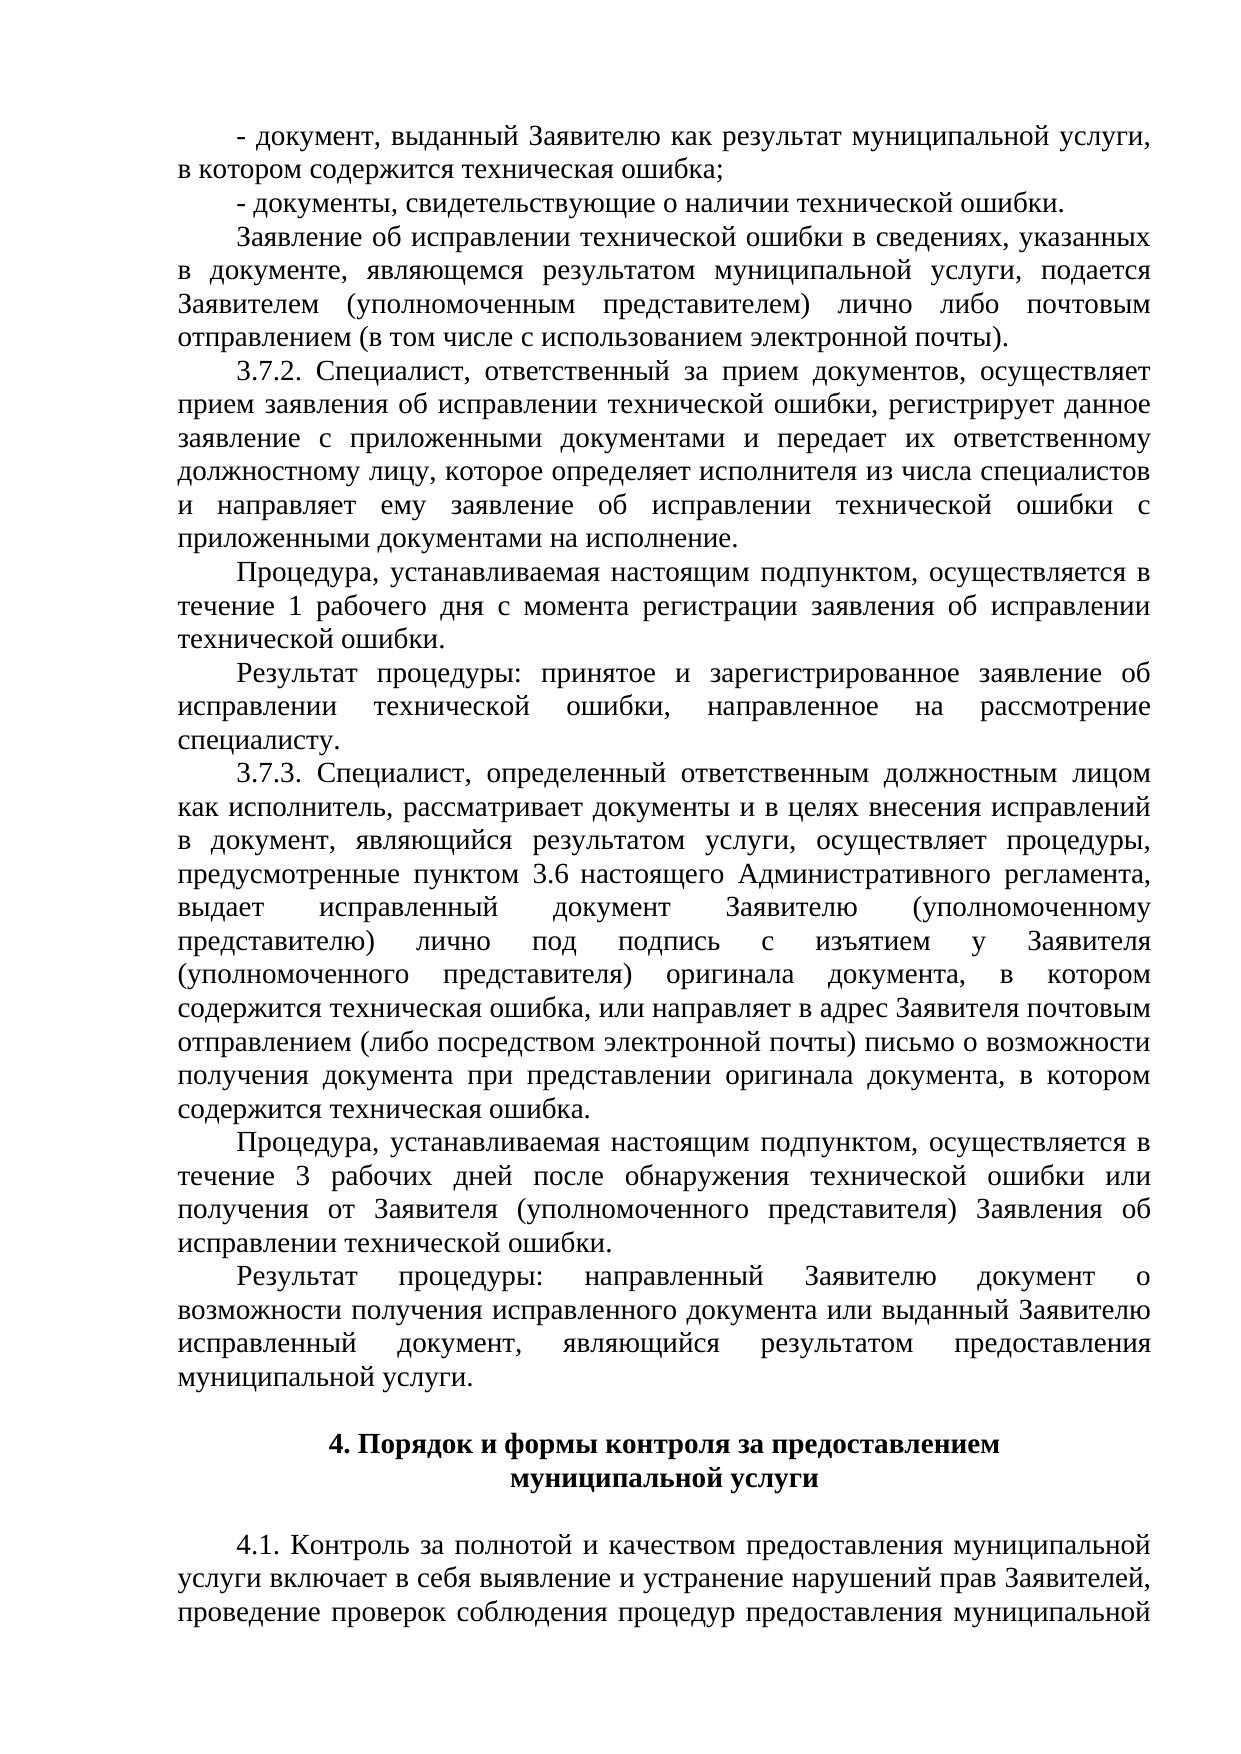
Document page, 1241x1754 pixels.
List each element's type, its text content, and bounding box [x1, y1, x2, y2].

text Результат процедуры: принятое и зарегистрированное заявление об исправлении технической ошибки, направленное на рассмотрение специалисту. [177, 655, 1152, 755]
text - документы, свидетельствующие о наличии технической ошибки. [177, 185, 1152, 219]
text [177, 1527, 1152, 1627]
text Процедура, устанавливаемая настоящим подпунктом, осуществляется в течение 3 рабочих дней после обнаружения технической ошибки или получения от Заявителя (уполномоченного представителя) Заявления об исправлении технической ошибки. [177, 1124, 1152, 1258]
text 3.7.2. Специалист, ответственный за прием документов, осуществляет прием заявления об исправлении технической ошибки, регистрирует данное заявление с приложенными документами и передает их ответственному должностному лицу, которое определяет исполнителя из числа специалистов и направляет ему заявление об исправлении технической ошибки с приложенными документами на исполнение. [177, 353, 1152, 554]
text 4. Порядок и формы контроля за предоставлением [177, 1426, 1152, 1460]
text - документ, выданный Заявителю как результат муниципальной услуги, в котором содержится техническая ошибка; [177, 118, 1152, 185]
text Результат процедуры: направленный Заявителю документ о возможности получения исправленного документа или выданный Заявителю исправленный документ, являющийся результатом предоставления муниципальной услуги. [177, 1258, 1152, 1393]
text Процедура, устанавливаемая настоящим подпунктом, осуществляется в течение 1 рабочего дня с момента регистрации заявления об исправлении технической ошибки. [177, 554, 1152, 655]
text Заявление об исправлении технической ошибки в сведениях, указанных в документе, являющемся результатом муниципальной услуги, подается Заявителем (уполномоченным представителем) лично либо почтовым отправлением (в том числе с использованием электронной почты). [177, 219, 1152, 353]
text муниципальной услуги [177, 1460, 1152, 1493]
text 3.7.3. Специалист, определенный ответственным должностным лицом как исполнитель, рассматривает документы и в целях внесения исправлений в документ, являющийся результатом услуги, осуществляет процедуры, предусмотренные пунктом 3.6 настоящего Административного регламента, выдает исправленный документ Заявителю (уполномоченному представителю) лично под подпись с изъятием у Заявителя (уполномоченного представителя) оригинала документа, в котором содержится техническая ошибка, или направляет в адрес Заявителя почтовым отправлением (либо посредством электронной почты) письмо о возможности получения документа при представлении оригинала документа, в котором содержится техническая ошибка. [177, 755, 1152, 1124]
